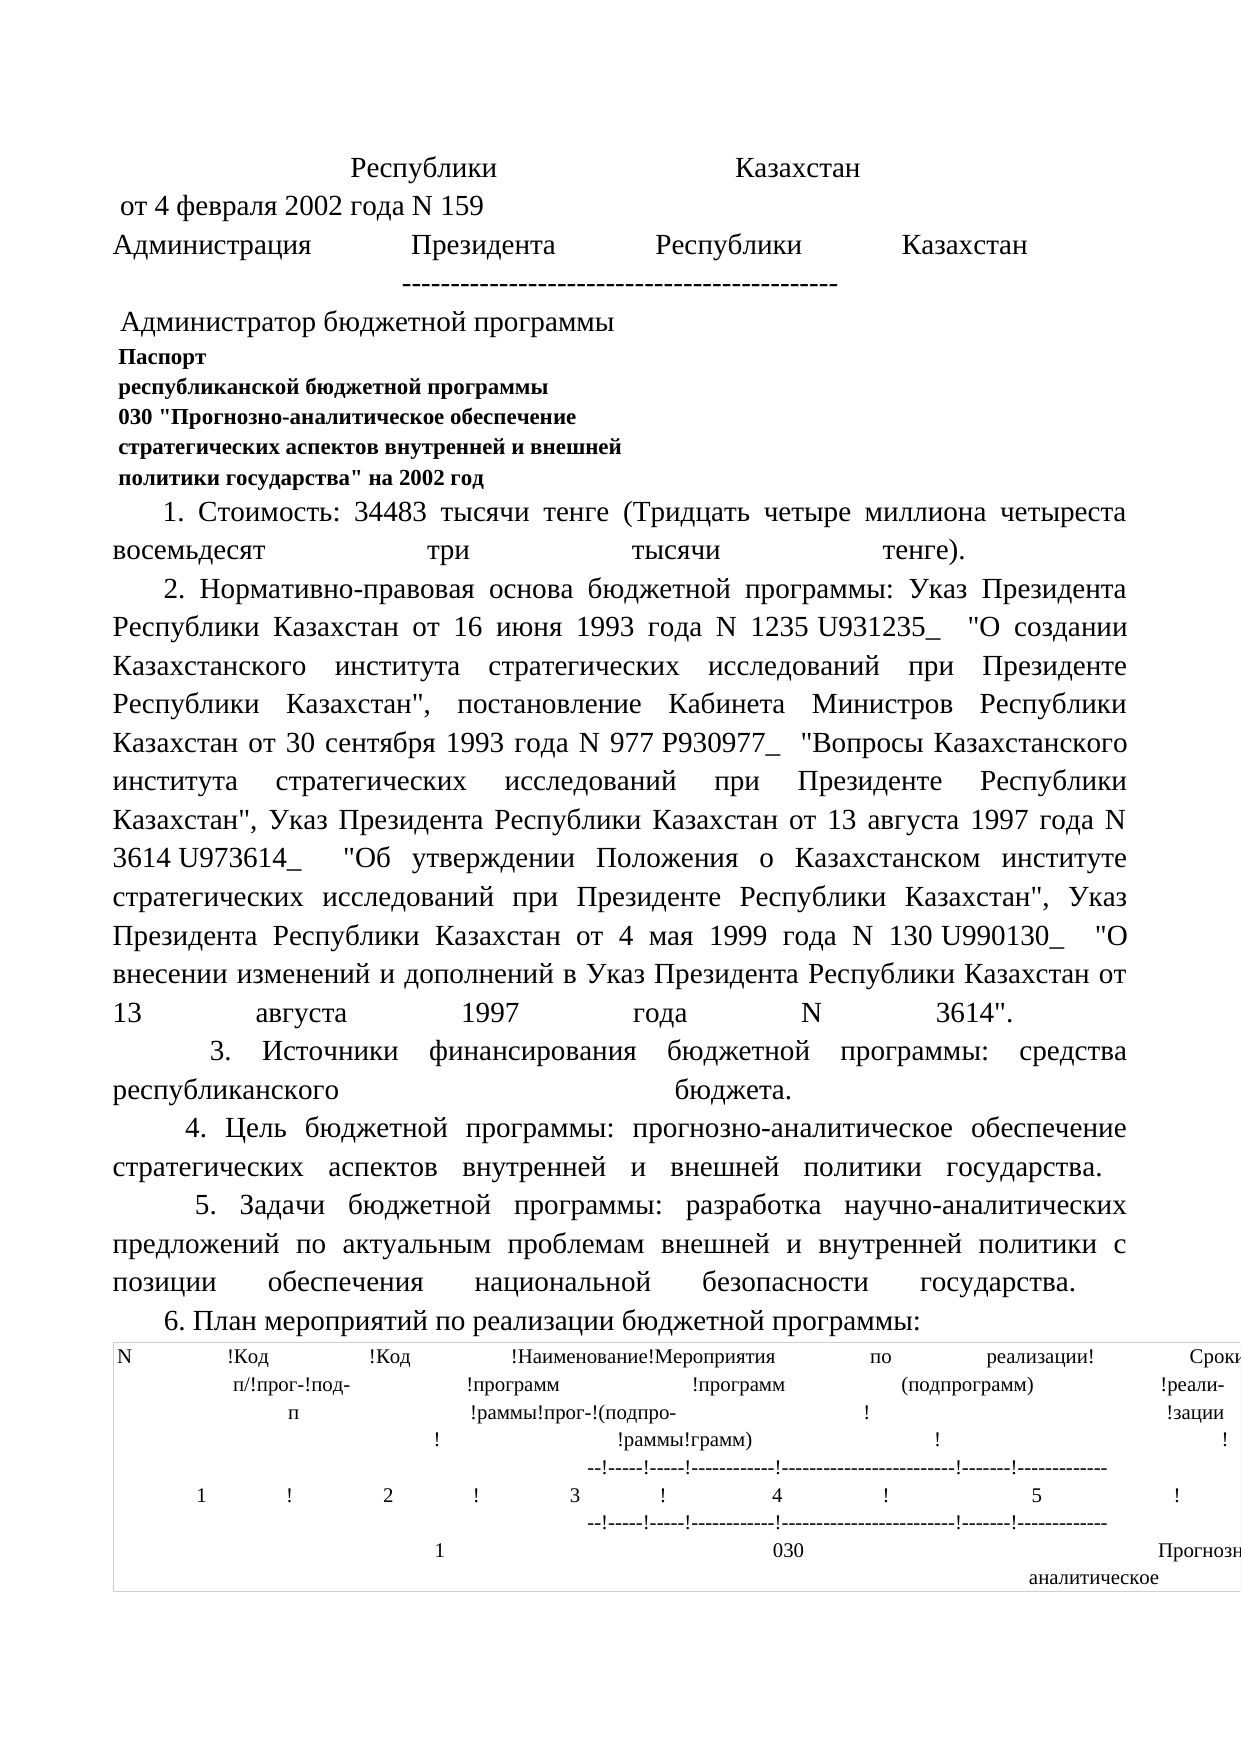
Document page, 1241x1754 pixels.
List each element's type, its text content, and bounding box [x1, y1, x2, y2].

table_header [114, 1343, 1240, 1591]
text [112, 150, 1128, 222]
text Администрация Президента Республики Казахстан --------------------------------------------- Администратор бюджетной программы [112, 227, 1128, 338]
text 1. Стоимость: 34483 тысячи тенге (Тридцать четыре миллиона четыреста восемьдесят три тысячи тенге). 2. Нормативно-правовая основа бюджетной программы: Указ Президента Республики Казахстан от 16 июня 1993 года N 1235 U931235_ "О создании Казахстанского института стратегических исследований при Президенте Республики Казахстан", постановление Кабинета Министров Республики Казахстан от 30 сентября 1993 года N 977 P930977_ "Вопросы Казахстанского института стратегических исследований при Президенте Республики Казахстан", Указ Президента Республики Казахстан от 13 августа 1997 года N 3614 U973614_ "Об утверждении Положения о Казахстанском институте стратегических исследований при Президенте Республики Казахстан", Указ Президента Республики Казахстан от 4 мая 1999 года N 130 U990130_ "О внесении изменений и дополнений в Указ Президента Республики Казахстан от 13 августа 1997 года N 3614". 3. Источники финансирования бюджетной программы: средства республиканского бюджета. 4. Цель бюджетной программы: прогнозно-аналитическое обеспечение стратегических аспектов внутренней и внешней политики государства. 5. Задачи бюджетной программы: разработка научно-аналитических предложений по актуальным проблемам внешней и внутренней политики с позиции обеспечения национальной безопасности государства. 6. План мероприятий по реализации бюджетной программы: [112, 494, 1128, 1337]
text Паспорт республиканской бюджетной программы 030 "Прогнозно-аналитическое обеспечение стратегических аспектов внутренней и внешней политики государства" на 2002 год [112, 343, 1128, 490]
